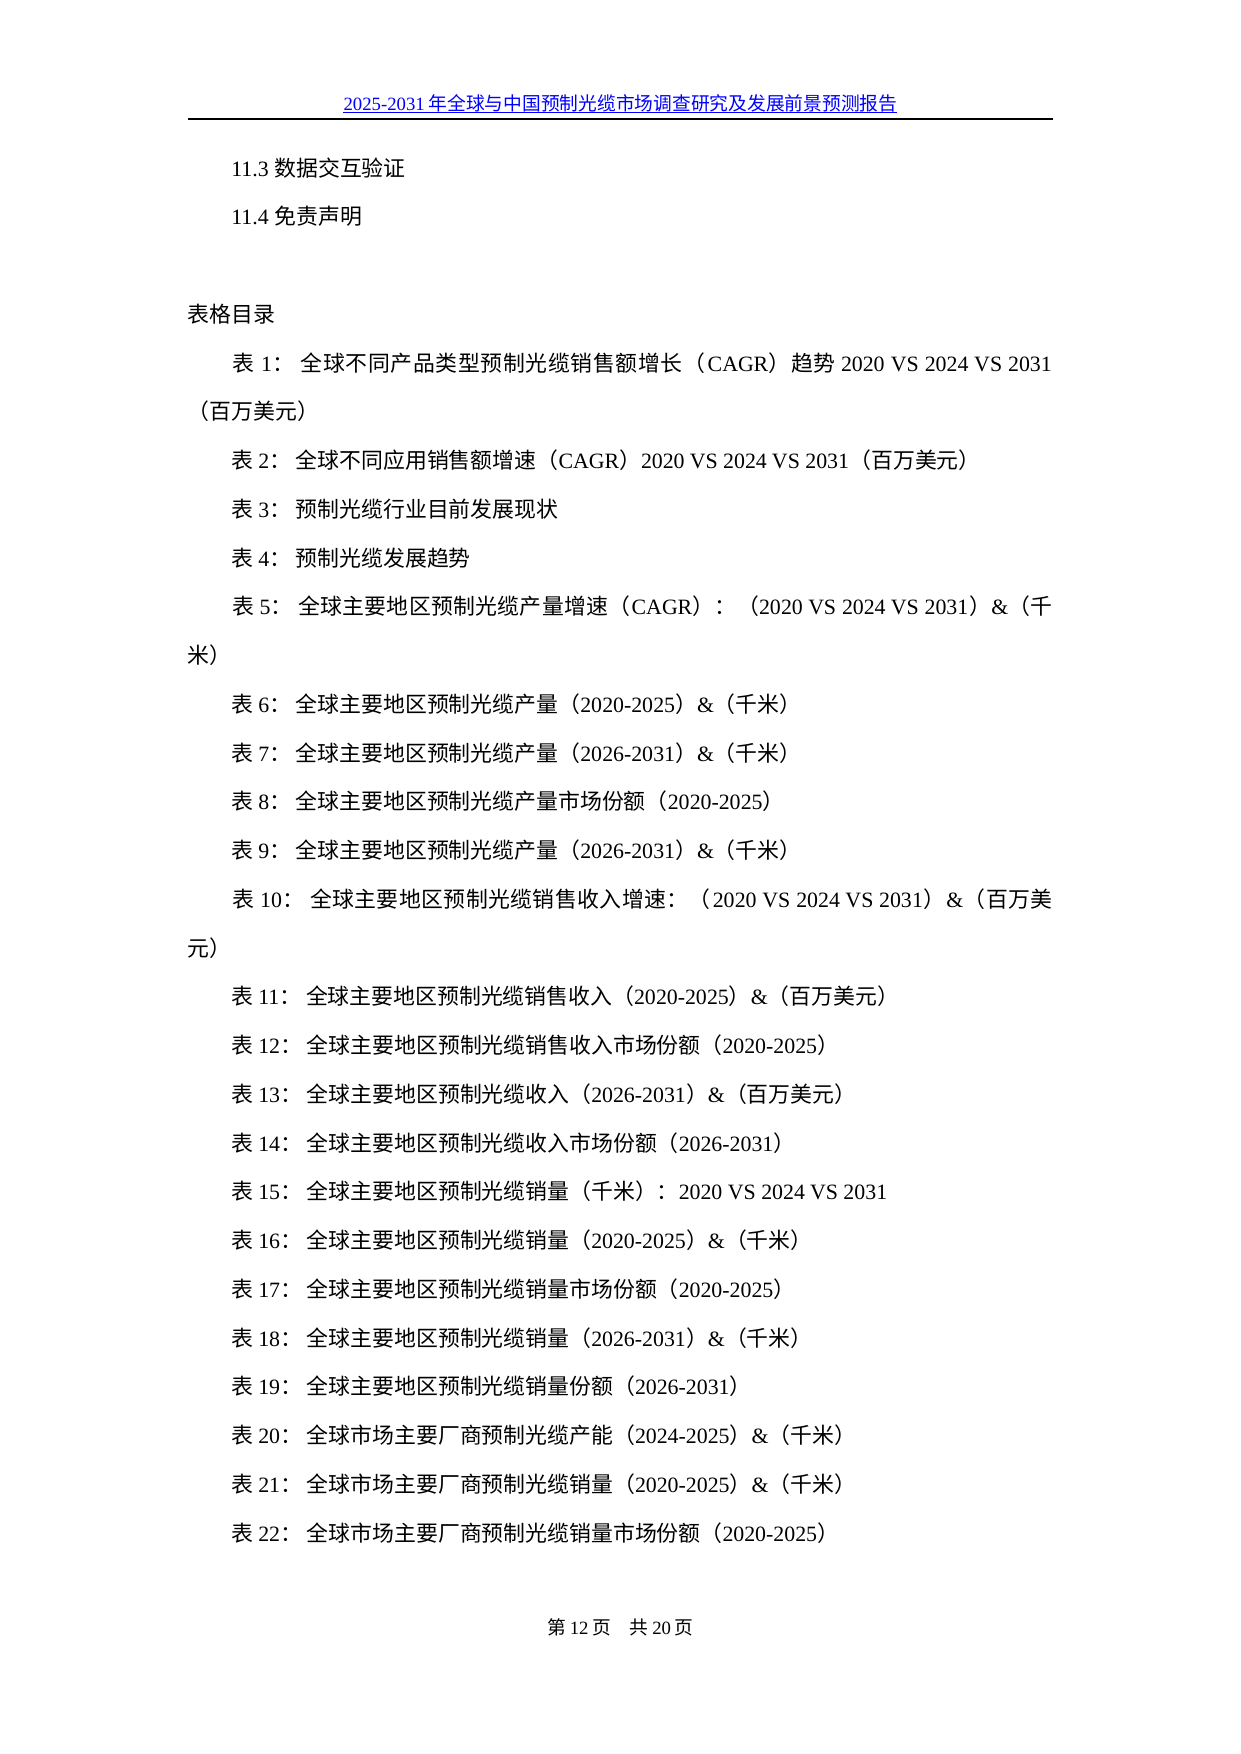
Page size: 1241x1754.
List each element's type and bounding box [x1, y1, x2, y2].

text [187, 150, 1053, 1548]
